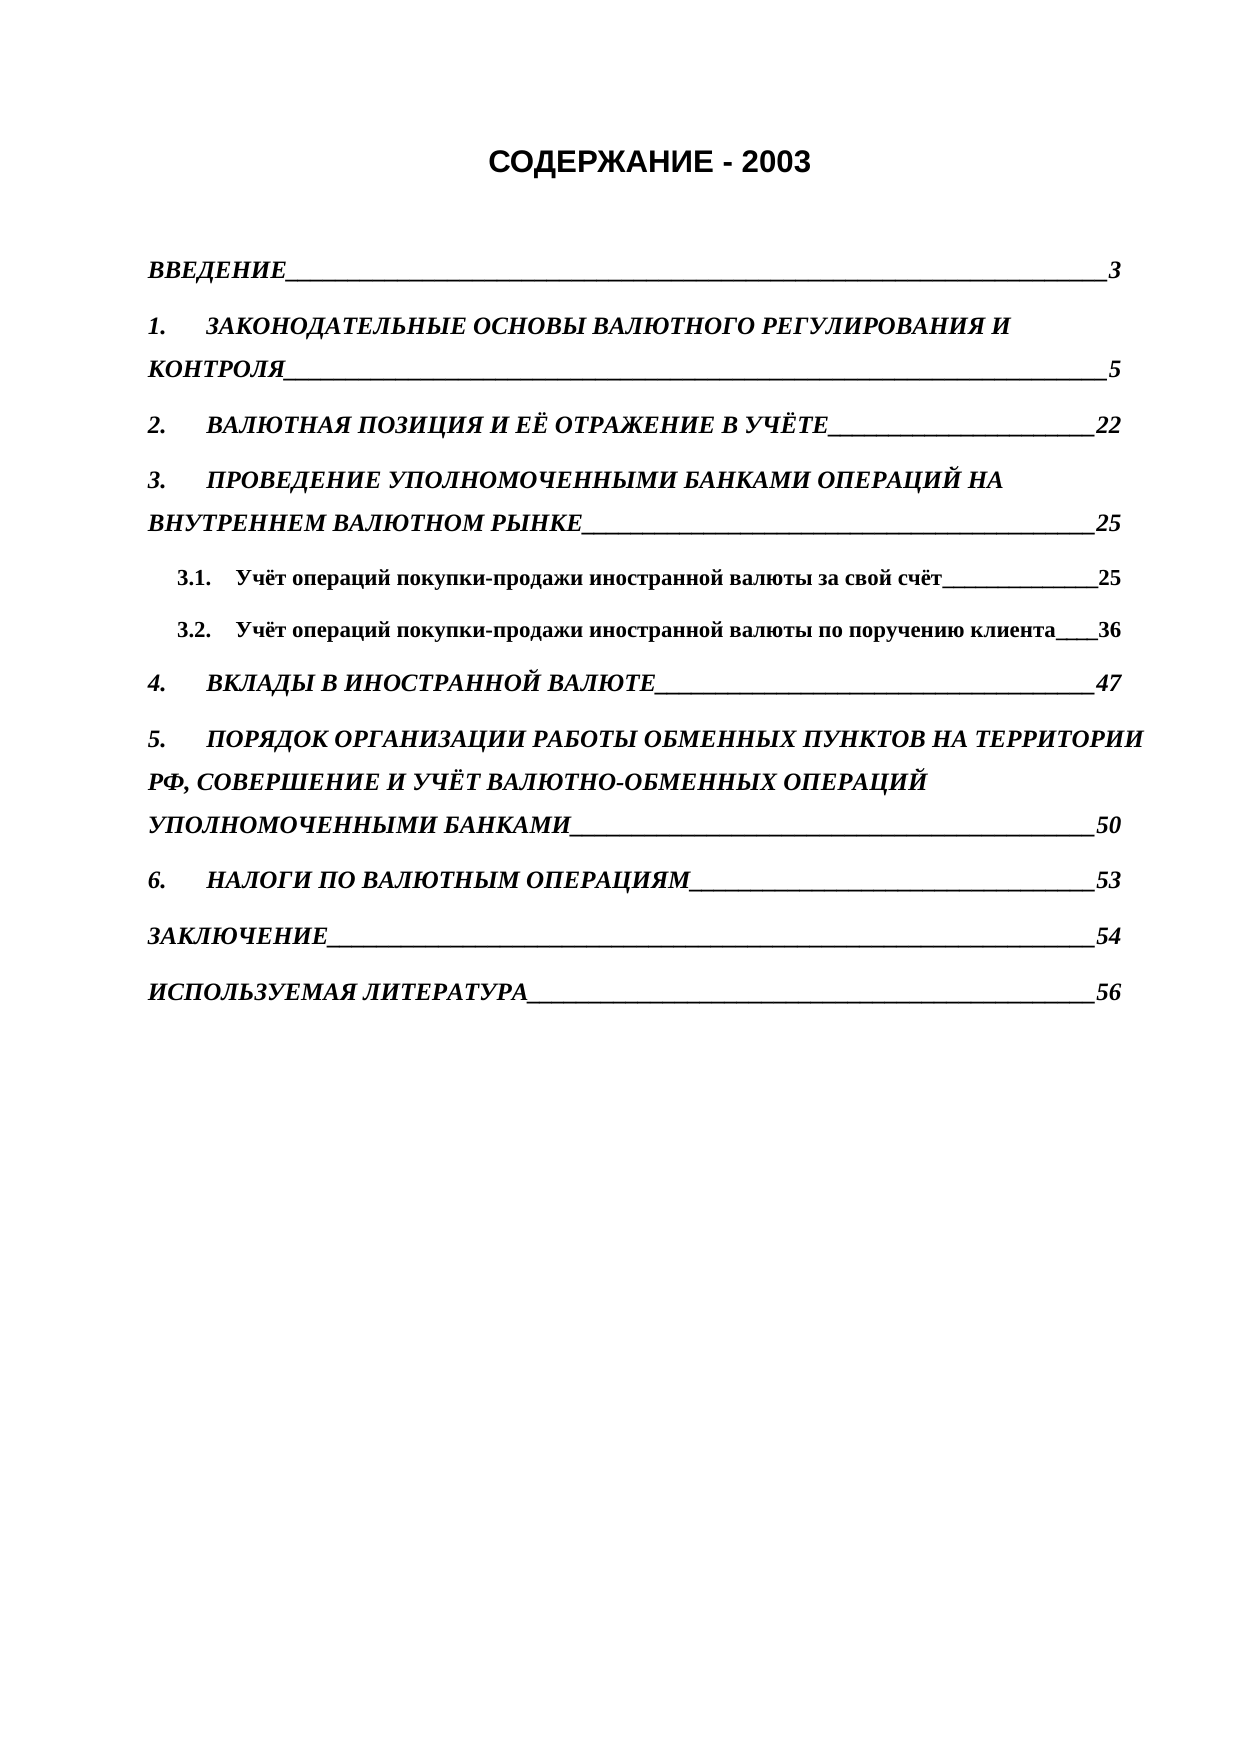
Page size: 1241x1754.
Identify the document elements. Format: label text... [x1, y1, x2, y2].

text 3.1. Учёт операций покупки-продажи иностранной валюты за свой счёт 25 [177, 564, 1152, 591]
text ЗАКЛЮЧЕНИЕ 54 [148, 921, 1152, 950]
text 6. НАЛОГИ ПО ВАЛЮТНЫМ ОПЕРАЦИЯМ 53 [148, 866, 1152, 894]
text 3.2. Учёт операций покупки-продажи иностранной валюты по поручению клиента 36 [177, 616, 1152, 642]
text 5. ПОРЯДОК ОРГАНИЗАЦИИ РАБОТЫ ОБМЕННЫХ ПУНКТОВ НА ТЕРРИТОРИИ РФ, СОВЕРШЕНИЕ И УЧЁТ ВАЛЮТНО-ОБМЕННЫХ ОПЕРАЦИЙ УПОЛНОМОЧЕННЫМИ БАНКАМИ 50 [148, 724, 1152, 839]
text 4. ВКЛАДЫ В ИНОСТРАННОЙ ВАЛЮТЕ 47 [148, 668, 1152, 697]
text 3. ПРОВЕДЕНИЕ УПОЛНОМОЧЕННЫМИ БАНКАМИ ОПЕРАЦИЙ НА ВНУТРЕННЕМ ВАЛЮТНОМ РЫНКЕ 25 [148, 465, 1152, 537]
text ИСПОЛЬЗУЕМАЯ ЛИТЕРАТУРА 56 [148, 977, 1152, 1006]
text ВВЕДЕНИЕ 3 [148, 255, 1152, 284]
subtitle СОДЕРЖАНИЕ - 2003 [148, 143, 1152, 179]
text 2. ВАЛЮТНАЯ ПОЗИЦИЯ И ЕЁ ОТРАЖЕНИЕ В УЧЁТЕ 22 [148, 410, 1152, 438]
text 1. ЗАКОНОДАТЕЛЬНЫЕ ОСНОВЫ ВАЛЮТНОГО РЕГУЛИРОВАНИЯ И КОНТРОЛЯ 5 [148, 311, 1152, 383]
